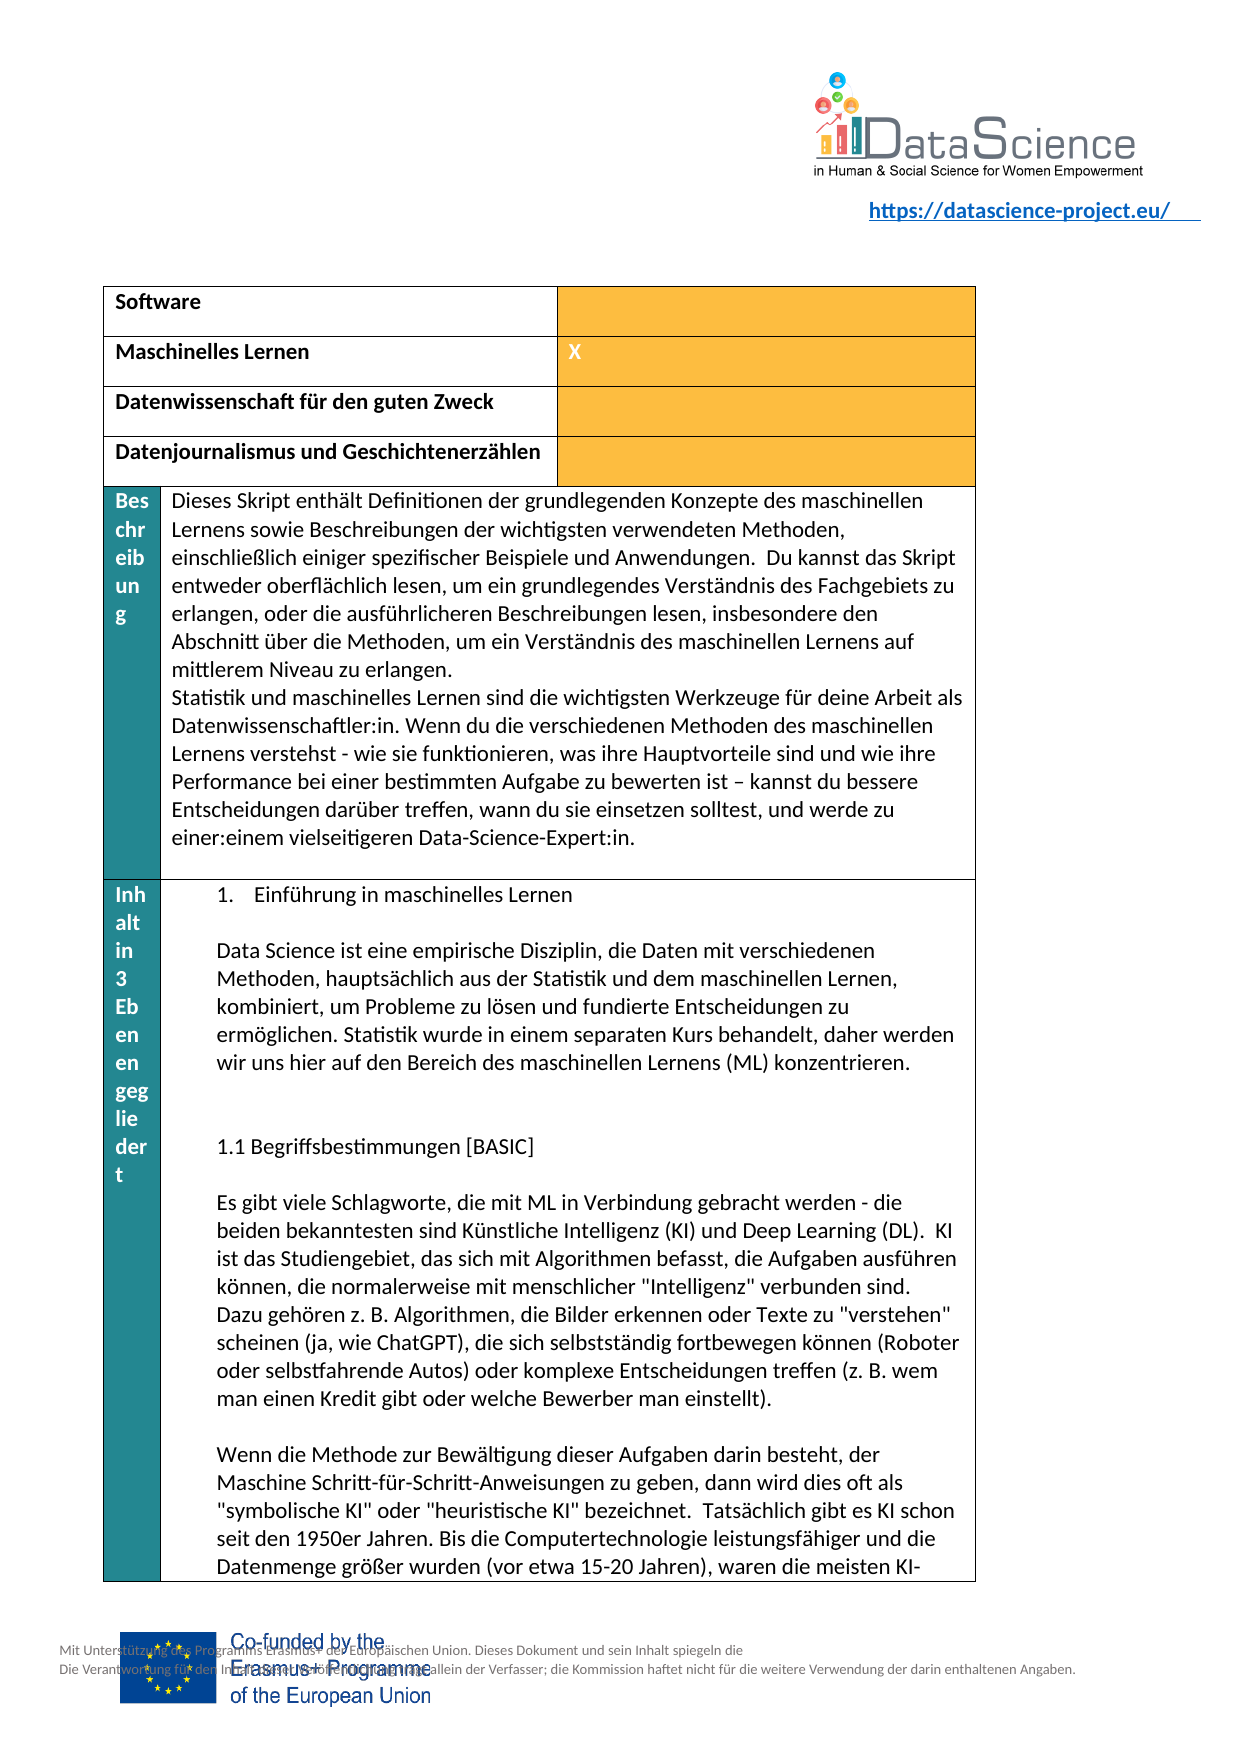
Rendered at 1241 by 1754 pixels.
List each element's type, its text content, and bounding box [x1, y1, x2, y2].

table_cell Datenwissenschaft für den guten Zweck [104, 387, 557, 436]
table_cell [558, 387, 975, 436]
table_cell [104, 880, 160, 1581]
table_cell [161, 880, 975, 1581]
table_cell X [558, 337, 975, 386]
table_cell Software [104, 287, 557, 336]
table_cell Maschinelles Lernen [104, 337, 557, 386]
table_cell [558, 287, 975, 336]
table_cell Dieses Skript enthält Definitionen der grundlegenden Konzepte des maschinellen Lernens sowie Beschreibungen der wichtigsten verwendeten Methoden, einschließlich einiger spezifischer Beispiele und Anwendungen. Du kannst das Skript entweder oberflächlich lesen, um ein grundlegendes Verständnis des Fachgebiets zu erlangen, oder die ausführlicheren Beschreibungen lesen, insbesondere den Abschnitt über die Methoden, um ein Verständnis des maschinellen Lernens auf mittlerem Niveau zu erlangen. Statistik und maschinelles Lernen sind die wichtigsten Werkzeuge für deine Arbeit als Datenwissenschaftler:in. Wenn du die verschiedenen Methoden des maschinellen Lernens verstehst - wie sie funktionieren, was ihre Hauptvorteile sind und wie ihre Performance bei einer bestimmten Aufgabe zu bewerten ist – kannst du bessere Entscheidungen darüber treffen, wann du sie einsetzen solltest, und werde zu einer:einem vielseitigeren Data-Science-Expert:in. [161, 487, 975, 879]
table_cell [558, 437, 975, 486]
table_cell Beschreibung [104, 487, 160, 879]
picture [120, 1632, 431, 1707]
table_cell Datenjournalismus und Geschichtenerzählen [104, 437, 557, 486]
